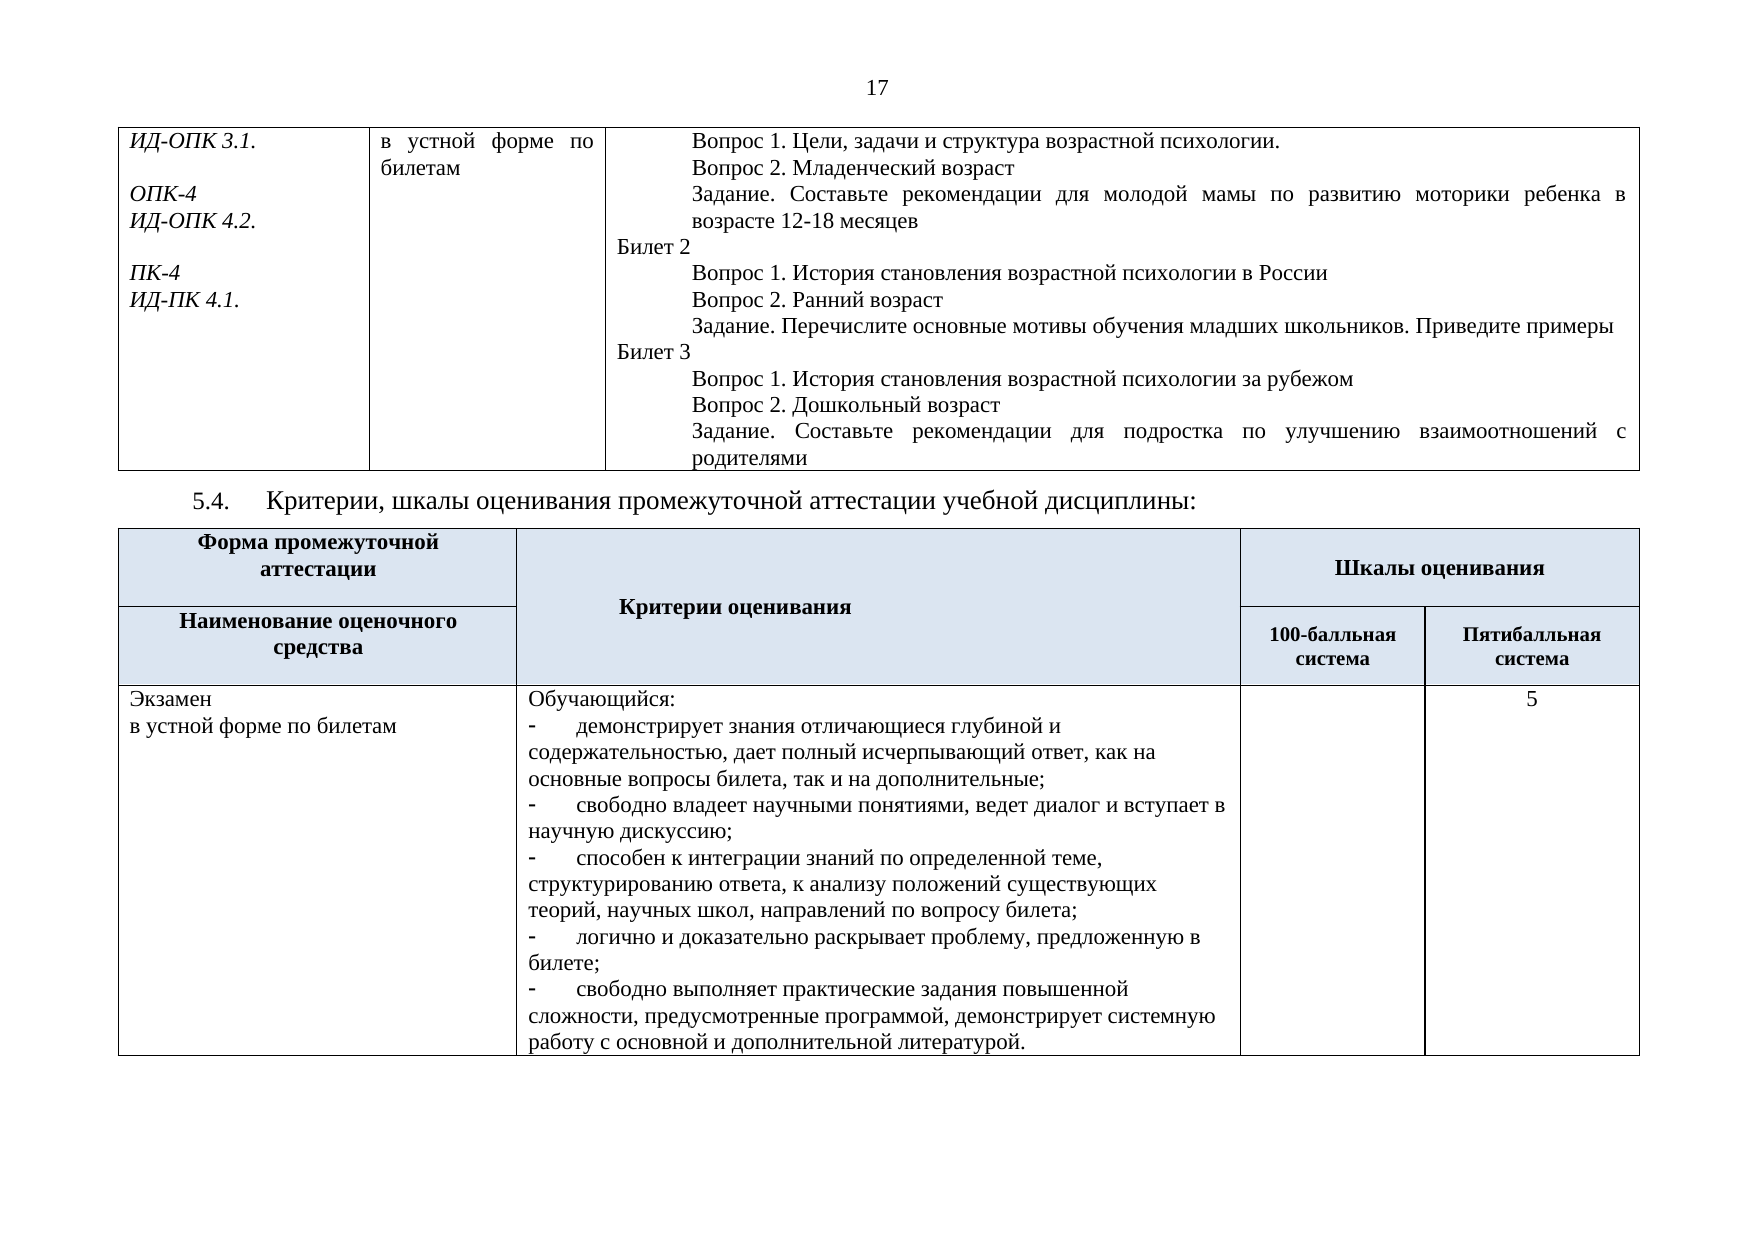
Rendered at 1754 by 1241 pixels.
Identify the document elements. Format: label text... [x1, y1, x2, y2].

table_header Шкалы оценивания [1241, 529, 1639, 606]
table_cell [606, 128, 1639, 470]
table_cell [370, 128, 605, 470]
table_cell Экзамен в устной форме по билетам [119, 686, 516, 1054]
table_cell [119, 128, 369, 470]
table_cell Наименование оценочного средства [119, 607, 516, 684]
table_cell Пятибалльная система [1426, 607, 1639, 684]
table_header Форма промежуточной аттестации [119, 529, 516, 606]
subtitle Критерии, шкалы оценивания промежуточной аттестации учебной дисциплины: [192, 484, 1636, 515]
table_cell 5 [1426, 686, 1639, 1054]
table_cell [1241, 686, 1424, 1054]
table_header Критерии оценивания [517, 529, 1240, 684]
table_cell 100-балльная система [1241, 607, 1424, 684]
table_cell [517, 686, 1240, 1054]
